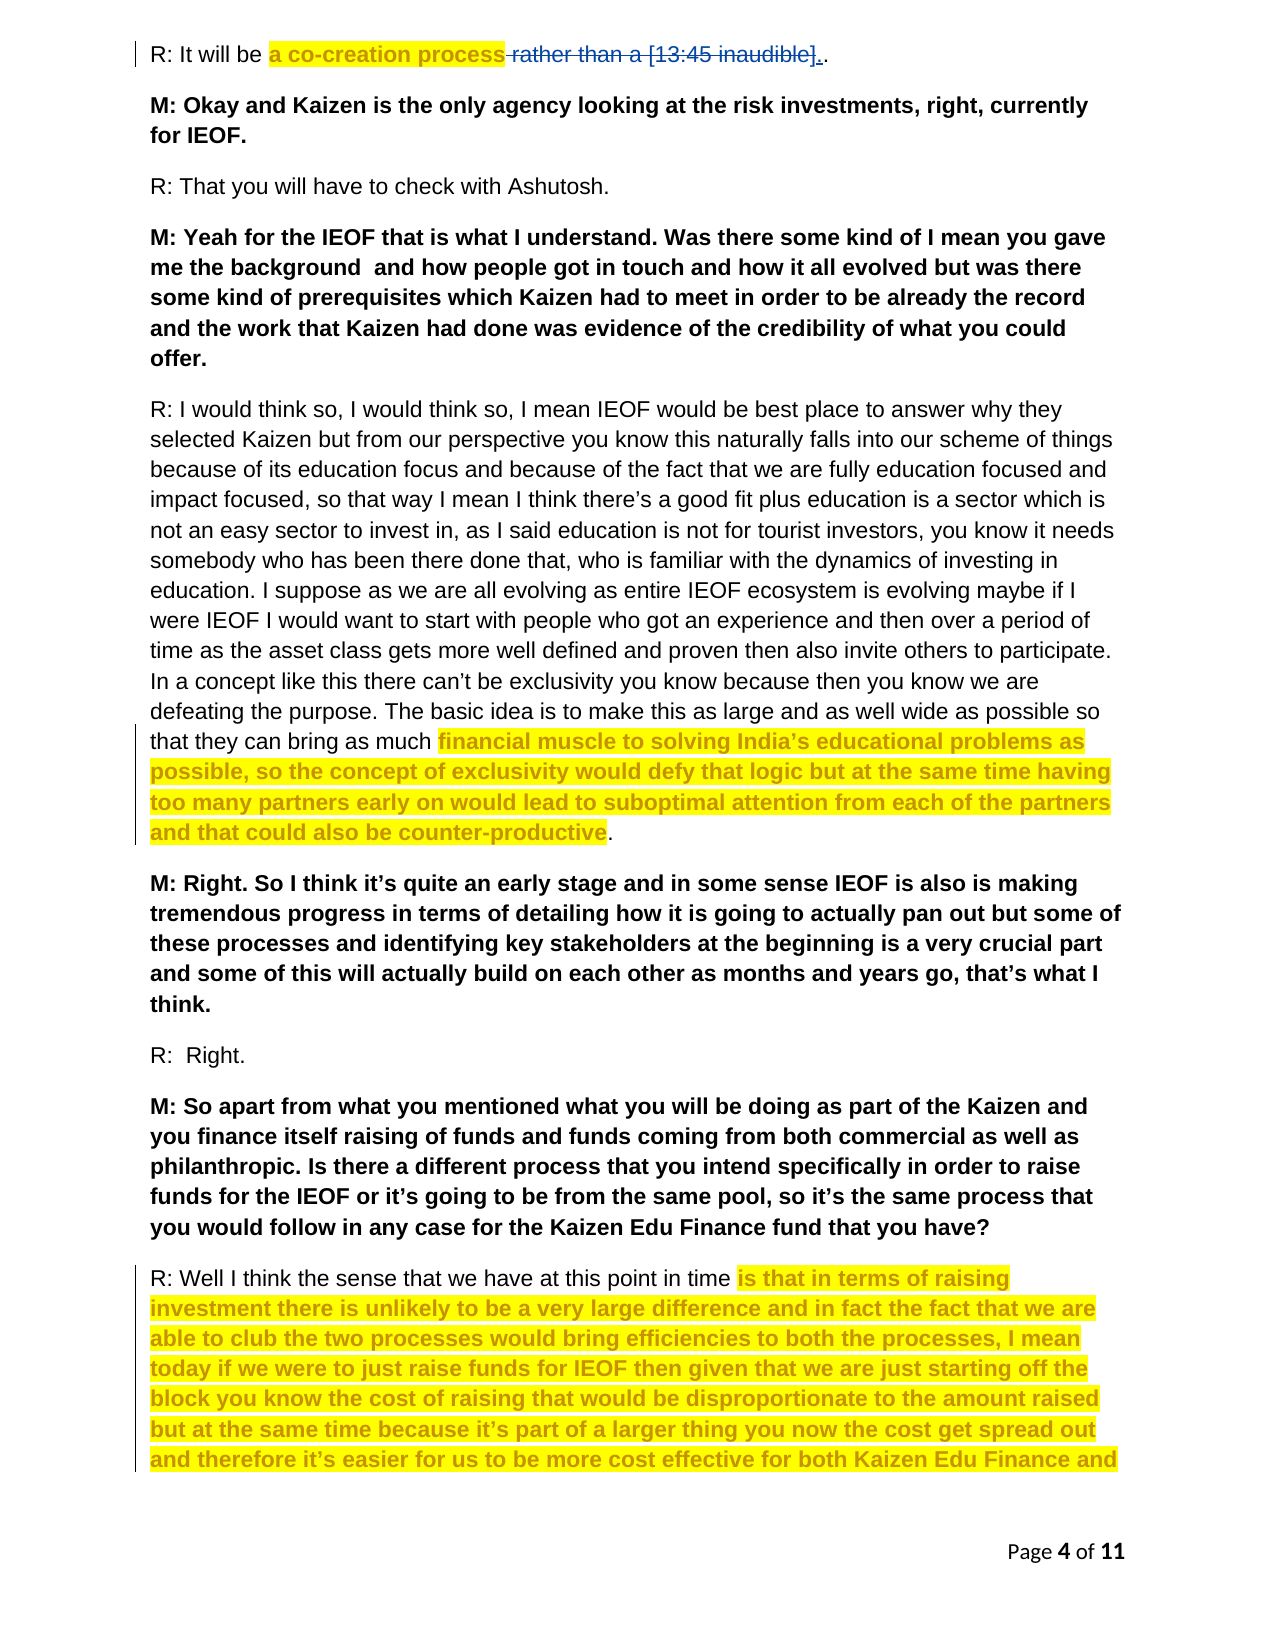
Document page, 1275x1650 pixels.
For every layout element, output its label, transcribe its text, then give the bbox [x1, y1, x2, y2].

text R: That you will have to check with Ashutosh. [150, 173, 1125, 199]
text M: Right. So I think it’s quite an early stage and in some sense IEOF is also is making tremendous progress in terms of detailing how it is going to actually pan out but some of these processes and identifying key stakeholders at the beginning is a very crucial part and some of this will actually build on each other as months and years go, that’s what I think. [150, 870, 1125, 1017]
text M: Okay and Kaizen is the only agency looking at the risk investments, right, currently for IEOF. [150, 92, 1125, 148]
text M: So apart from what you mentioned what you will be doing as part of the Kaizen and you finance itself raising of funds and funds coming from both commercial as well as philanthropic. Is there a different process that you intend specifically in order to raise funds for the IEOF or it’s going to be from the same pool, so it’s the same process that you would follow in any case for the Kaizen Edu Finance fund that you have? [150, 1093, 1125, 1240]
text R: It will be a co-creation process. [150, 41, 269, 67]
text M: Yeah for the IEOF that is what I understand. Was there some kind of I mean you gave me the background and how people got in touch and how it all evolved but was there some kind of prerequisites which Kaizen had to meet in order to be already the record and the work that Kaizen had done was evidence of the credibility of what you could offer. [150, 224, 1125, 371]
text R: I would think so, I would think so, I mean IEOF would be best place to answer why they selected Kaizen but from our perspective you know this naturally falls into our scheme of things because of its education focus and because of the fact that we are fully education focused and impact focused, so that way I mean I think there’s a good fit plus education is a sector which is not an easy sector to invest in, as I said education is not for tourist investors, you know it needs somebody who has been there done that, who is familiar with the dynamics of investing in education. I suppose as we are all evolving as entire IEOF ecosystem is evolving maybe if I were IEOF I would want to start with people who got an experience and then over a period of time as the asset class gets more well defined and proven then also invite others to participate. In a concept like this there can’t be exclusivity you know because then you know we are defeating the purpose. The basic idea is to make this as large and as well wide as possible so that they can bring as much financial muscle to solving India’s educational problems as possible, so the concept of exclusivity would defy that logic but at the same time having too many partners early on would lead to suboptimal attention from each of the partners and that could also be counter-productive. [150, 396, 1125, 845]
text R: It will be a co-creation process. [505, 41, 1125, 67]
text R: Right. [150, 1042, 1125, 1068]
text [150, 1264, 1125, 1472]
